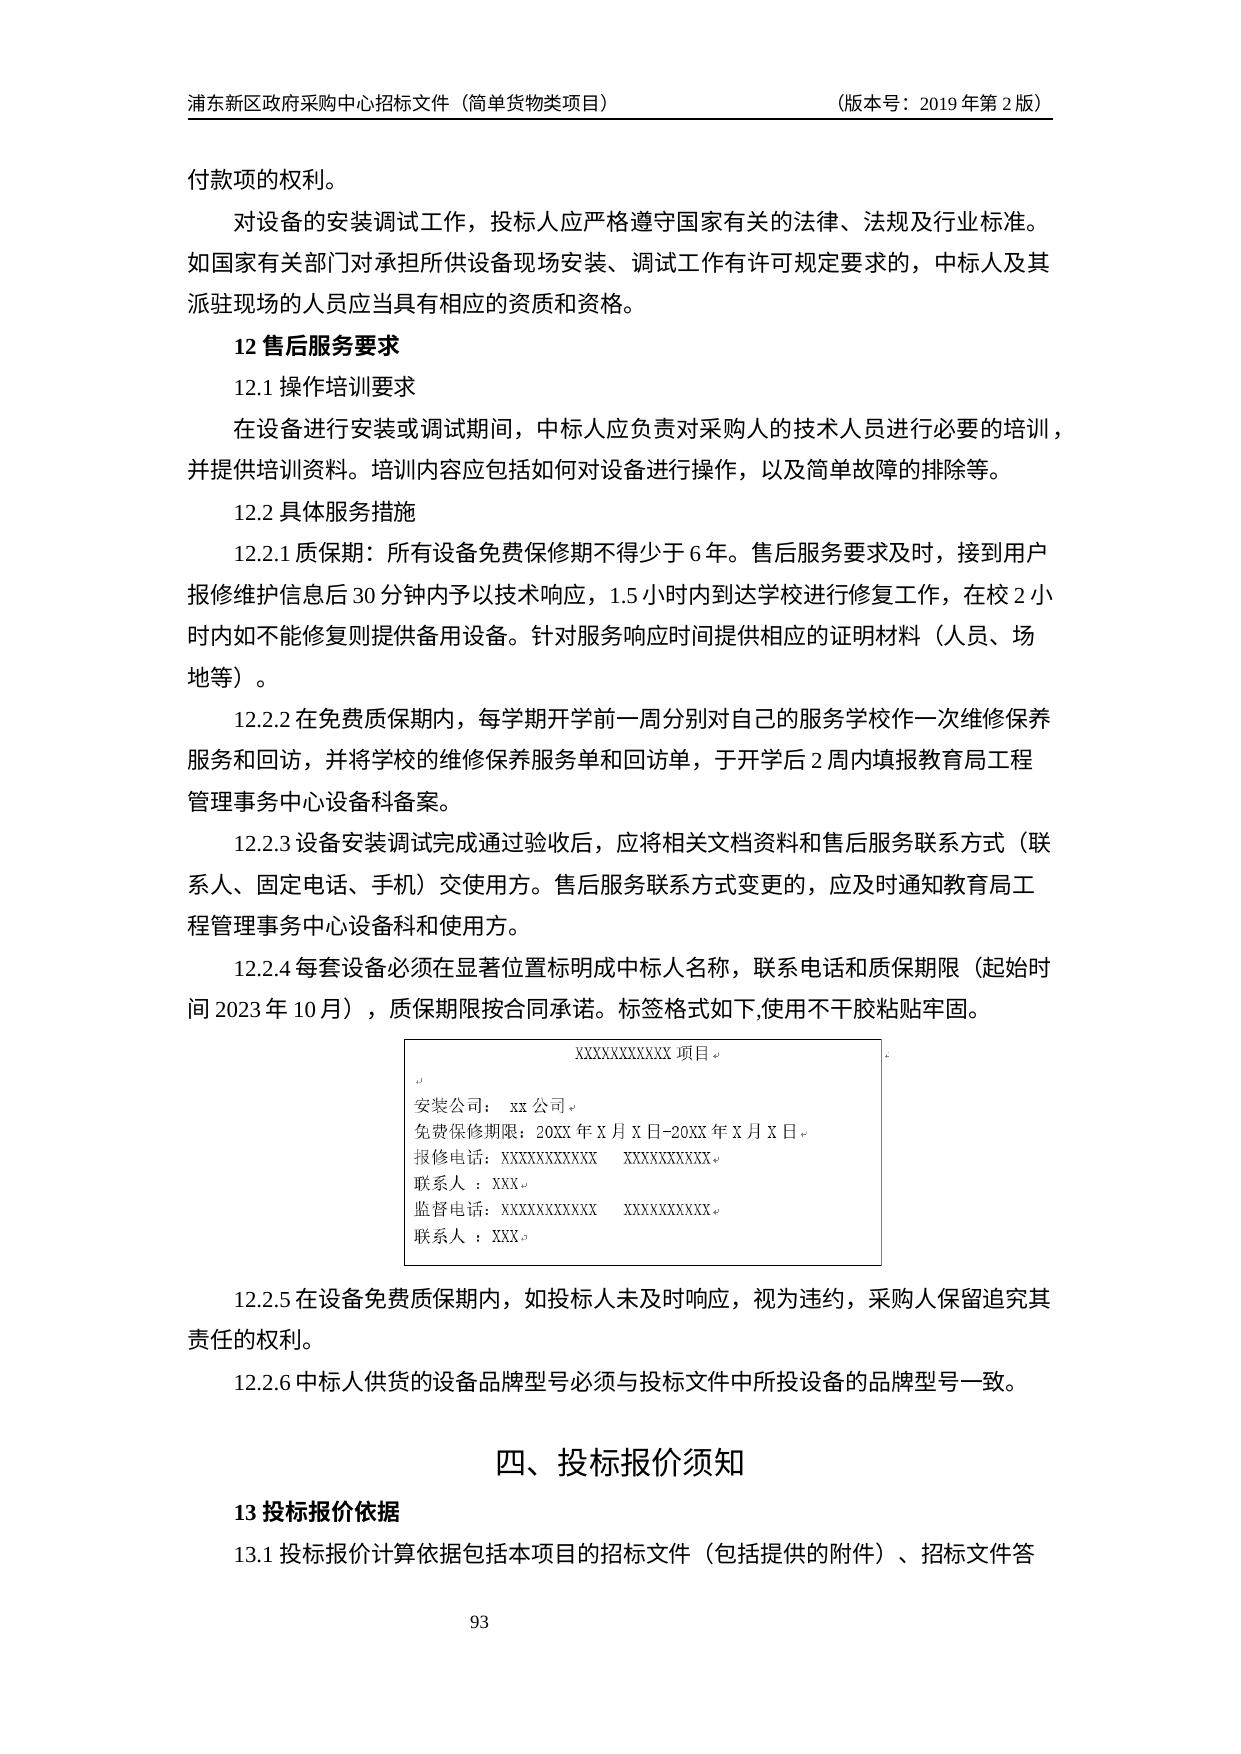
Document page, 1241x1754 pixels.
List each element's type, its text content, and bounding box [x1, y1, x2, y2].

text 12.2.6中标人供货的设备品牌型号必须与投标文件中所投设备的品牌型号一致。 [187, 1363, 1053, 1397]
text 12.1 操作培训要求 [187, 369, 1053, 402]
text 12.2.2在免费质保期内，每学期开学前一周分别对自己的服务学校作一次维修保养服务和回访，并将学校的维修保养服务单和回访单，于开学后2周内填报教育局工程管理事务中心设备科备案。 [187, 701, 1053, 817]
text 12.2.3设备安装调试完成通过验收后，应将相关文档资料和售后服务联系方式（联系人、固定电话、手机）交使用方。售后服务联系方式变更的，应及时通知教育局工程管理事务中心设备科和使用方。 [187, 825, 1053, 941]
text 在设备进行安装或调试期间，中标人应负责对采购人的技术人员进行必要的培训，并提供培训资料。培训内容应包括如何对设备进行操作，以及简单故障的排除等。 [187, 411, 1053, 485]
text 四、投标报价须知 [187, 1438, 1053, 1483]
text 12.2.5在设备免费质保期内，如投标人未及时响应，视为违约，采购人保留追究其责任的权利。 [187, 1281, 1053, 1355]
text 对设备的安装调试工作，投标人应严格遵守国家有关的法律、法规及行业标准。如国家有关部门对承担所供设备现场安装、调试工作有许可规定要求的，中标人及其派驻现场的人员应当具有相应的资质和资格。 [187, 203, 1053, 319]
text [187, 162, 1053, 195]
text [187, 1536, 1053, 1569]
text 12 售后服务要求 [187, 328, 1053, 361]
picture [393, 1032, 891, 1275]
text 12.2.4每套设备必须在显著位置标明成中标人名称，联系电话和质保期限（起始时间2023年10月），质保期限按合同承诺。标签格式如下,使用不干胶粘贴牢固。 [187, 950, 1053, 1024]
text 12.2 具体服务措施 [187, 494, 1053, 527]
text 12.2.1质保期：所有设备免费保修期不得少于6年。售后服务要求及时，接到用户报修维护信息后30分钟内予以技术响应，1.5小时内到达学校进行修复工作，在校2小时内如不能修复则提供备用设备。针对服务响应时间提供相应的证明材料（人员、场地等）。 [187, 535, 1053, 693]
text 13 投标报价依据 [187, 1494, 1053, 1527]
